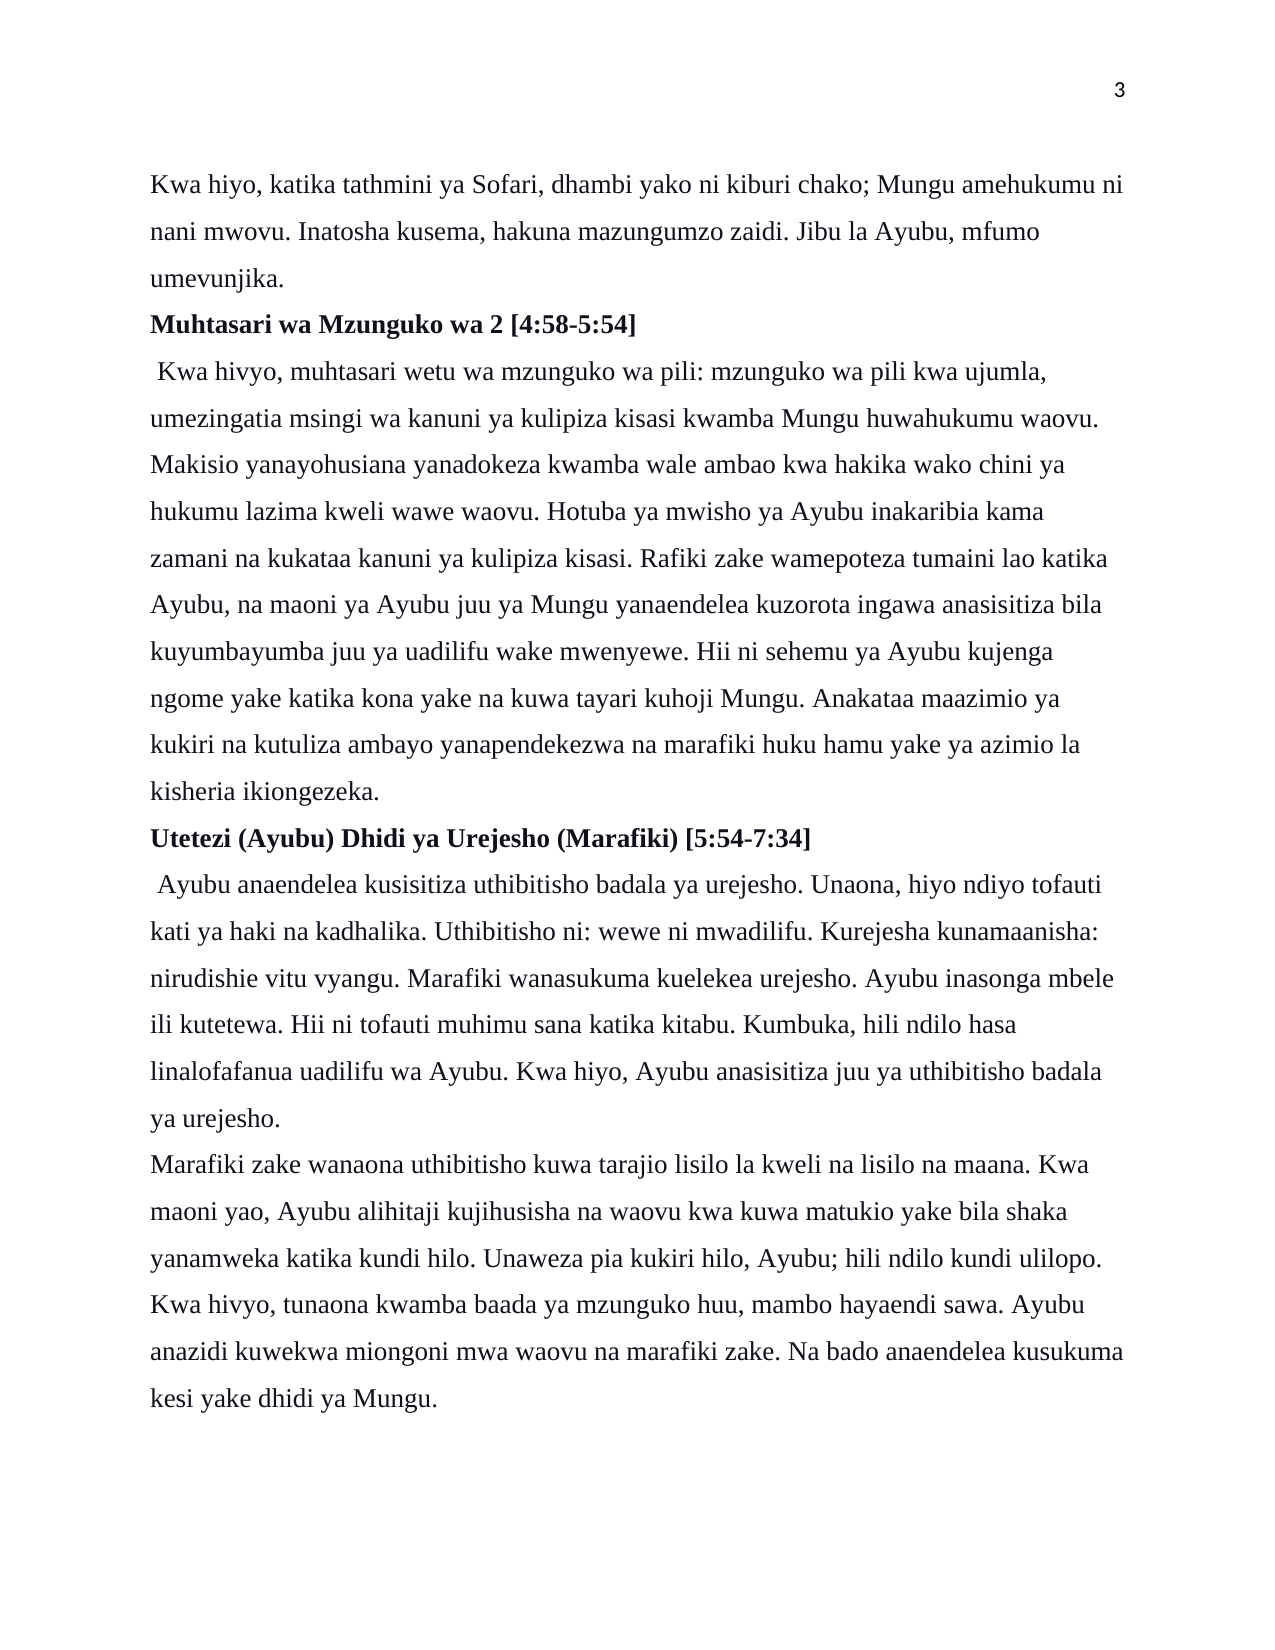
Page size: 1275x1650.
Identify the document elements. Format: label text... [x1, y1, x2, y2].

text Kwa hivyo, tunaona kwamba baada ya mzunguko huu, mambo hayaendi sawa. Ayubu anazidi kuwekwa miongoni mwa waovu na marafiki zake. Na bado anaendelea kusukuma kesi yake dhidi ya Mungu. [150, 1289, 1125, 1413]
text Utetezi (Ayubu) Dhidi ya Urejesho (Marafiki) [5:54-7:34] [150, 822, 1125, 853]
text Ayubu anaendelea kusisitiza uthibitisho badala ya urejesho. Unaona, hiyo ndiyo tofauti kati ya haki na kadhalika. Uthibitisho ni: wewe ni mwadilifu. Kurejesha kunamaanisha: nirudishie vitu vyangu. Marafiki wanasukuma kuelekea urejesho. Ayubu inasonga mbele ili kutetewa. Hii ni tofauti muhimu sana katika kitabu. Kumbuka, hili ndilo hasa linalofafanua uadilifu wa Ayubu. Kwa hiyo, Ayubu anasisitiza juu ya uthibitisho badala ya urejesho. [150, 869, 1125, 1133]
text Kwa hivyo, muhtasari wetu wa mzunguko wa pili: mzunguko wa pili kwa ujumla, umezingatia msingi wa kanuni ya kulipiza kisasi kwamba Mungu huwahukumu waovu. Makisio yanayohusiana yanadokeza kwamba wale ambao kwa hakika wako chini ya hukumu lazima kweli wawe waovu. Hotuba ya mwisho ya Ayubu inakaribia kama zamani na kukataa kanuni ya kulipiza kisasi. Rafiki zake wamepoteza tumaini lao katika Ayubu, na maoni ya Ayubu juu ya Mungu yanaendelea kuzorota ingawa anasisitiza bila kuyumbayumba juu ya uadilifu wake mwenyewe. Hii ni sehemu ya Ayubu kujenga ngome yake katika kona yake na kuwa tayari kuhoji Mungu. Anakataa maazimio ya kukiri na kutuliza ambayo yanapendekezwa na marafiki huku hamu yake ya azimio la kisheria ikiongezeka. [150, 355, 1125, 806]
text Muhtasari wa Mzunguko wa 2 [4:58-5:54] [150, 309, 1125, 340]
text Kwa hiyo, katika tathmini ya Sofari, dhambi yako ni kiburi chako; Mungu amehukumu ni nani mwovu. Inatosha kusema, hakuna mazungumzo zaidi. Jibu la Ayubu, mfumo umevunjika. [150, 169, 1125, 293]
text Marafiki zake wanaona uthibitisho kuwa tarajio lisilo la kweli na lisilo na maana. Kwa maoni yao, Ayubu alihitaji kujihusisha na waovu kwa kuwa matukio yake bila shaka yanamweka katika kundi hilo. Unaweza pia kukiri hilo, Ayubu; hili ndilo kundi ulilopo. [150, 1149, 1125, 1273]
